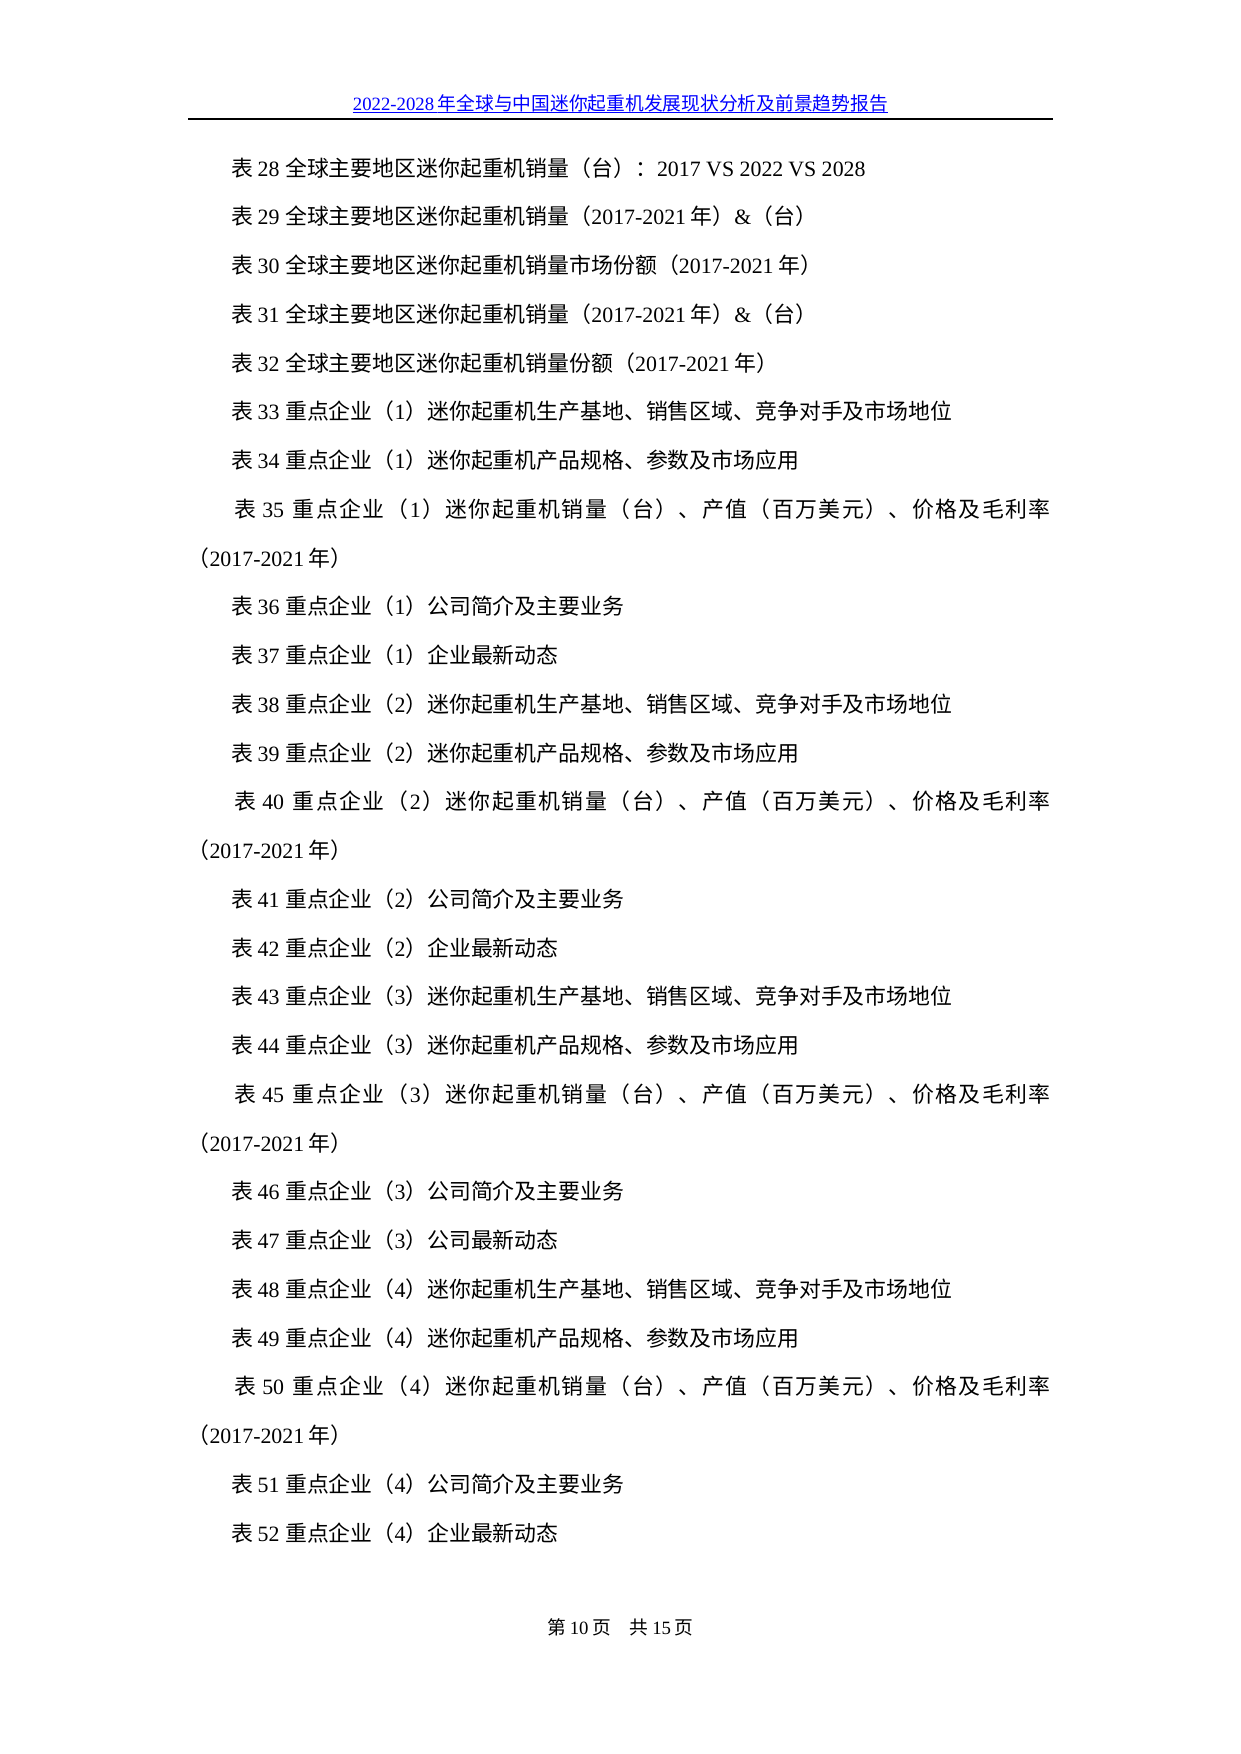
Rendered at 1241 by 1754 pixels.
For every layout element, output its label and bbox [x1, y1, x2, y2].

text [187, 150, 1053, 1548]
